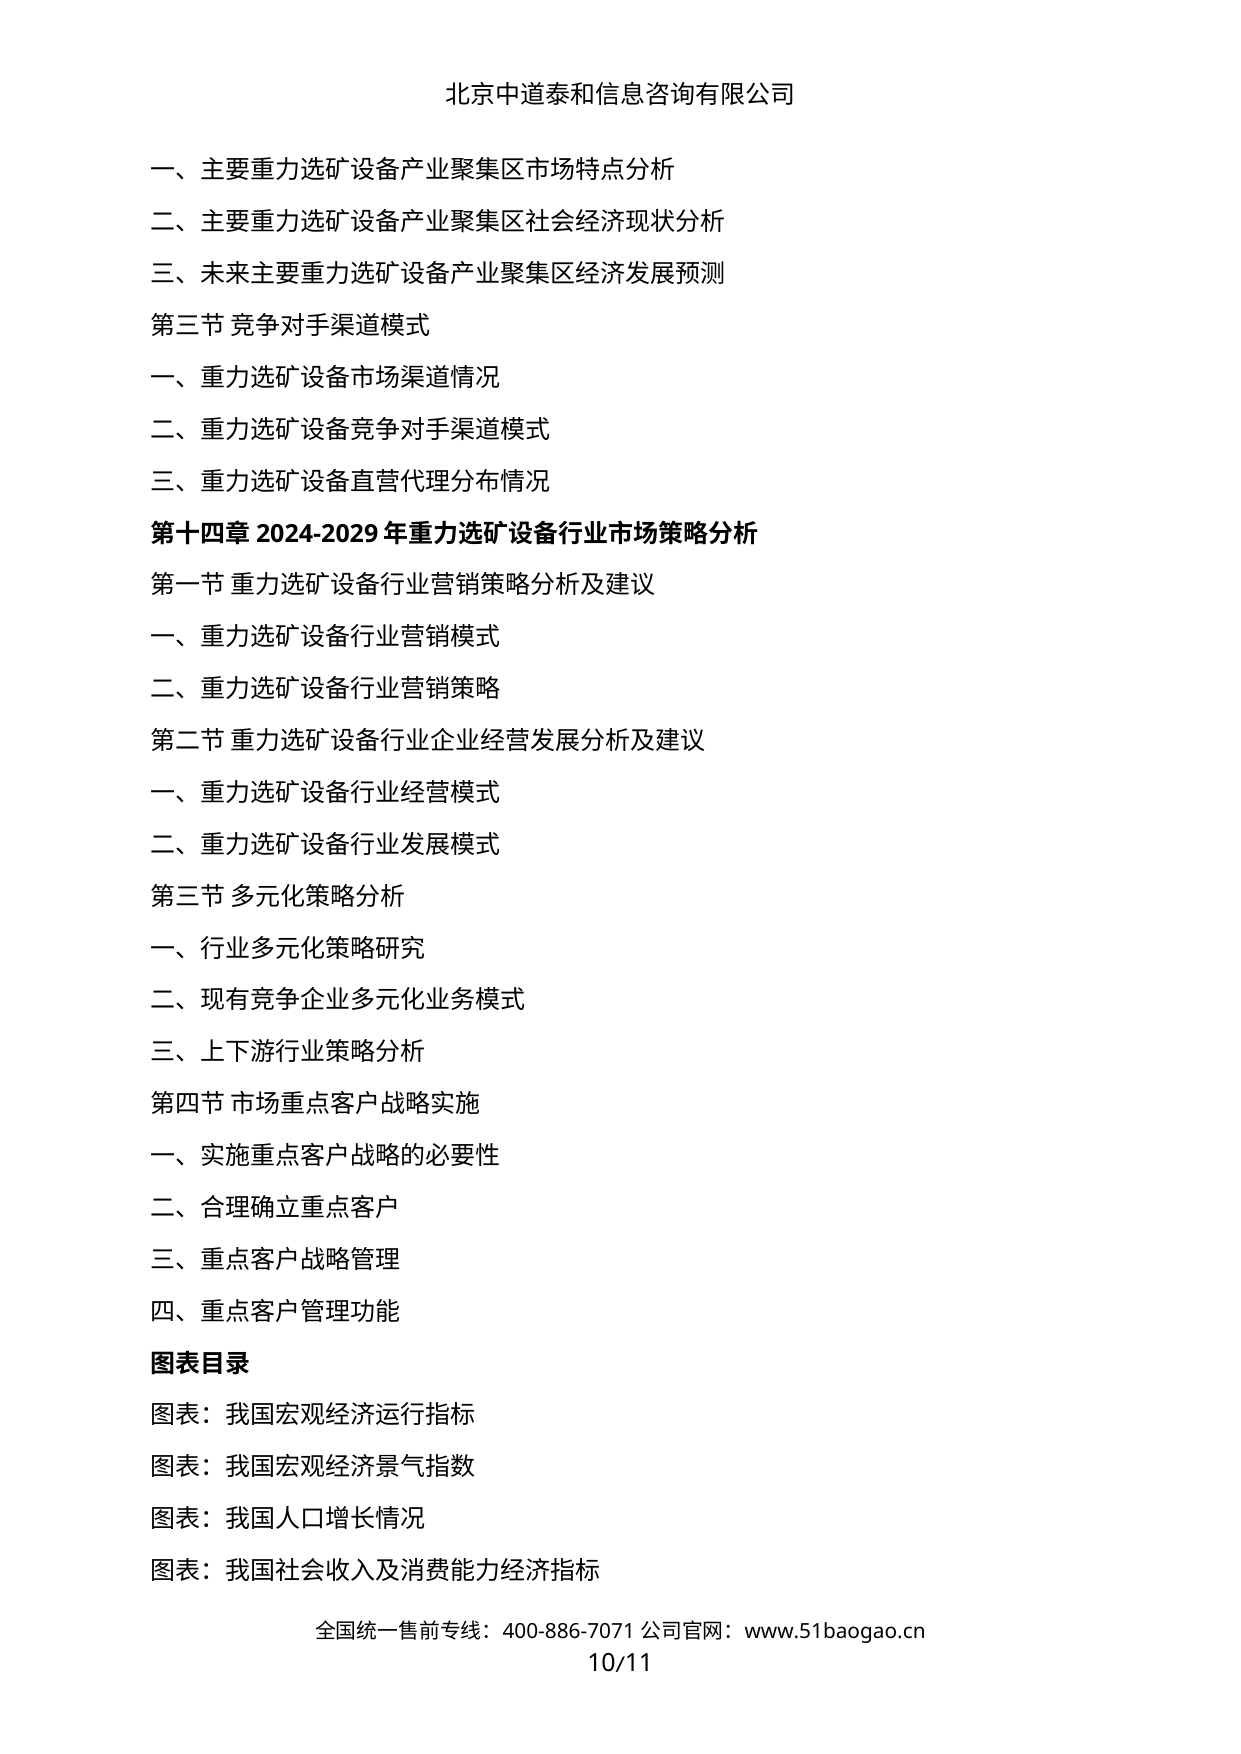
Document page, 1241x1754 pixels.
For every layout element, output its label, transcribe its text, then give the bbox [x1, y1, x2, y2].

text 图表：我国人口增长情况 [150, 1499, 1090, 1535]
text 图表：我国宏观经济景气指数 [150, 1447, 1090, 1483]
text 二、合理确立重点客户 [150, 1187, 1090, 1224]
text 三、重力选矿设备直营代理分布情况 [150, 461, 1090, 497]
text 一、重力选矿设备市场渠道情况 [150, 357, 1090, 394]
text 第十四章 2024-2029年重力选矿设备行业市场策略分析 [150, 513, 1090, 549]
text 二、重力选矿设备行业发展模式 [150, 824, 1090, 861]
text 第一节 重力选矿设备行业营销策略分析及建议 [150, 565, 1090, 601]
text 二、重力选矿设备行业营销策略 [150, 669, 1090, 705]
text 二、现有竞争企业多元化业务模式 [150, 980, 1090, 1016]
text 一、重力选矿设备行业经营模式 [150, 772, 1090, 809]
text 二、主要重力选矿设备产业聚集区社会经济现状分析 [150, 202, 1090, 238]
text 四、重点客户管理功能 [150, 1291, 1090, 1327]
text 第三节 多元化策略分析 [150, 876, 1090, 912]
text 一、主要重力选矿设备产业聚集区市场特点分析 [150, 150, 1090, 186]
text 一、行业多元化策略研究 [150, 928, 1090, 964]
text 二、重力选矿设备竞争对手渠道模式 [150, 409, 1090, 446]
text 三、未来主要重力选矿设备产业聚集区经济发展预测 [150, 254, 1090, 290]
text 第三节 竞争对手渠道模式 [150, 306, 1090, 342]
text 第四节 市场重点客户战略实施 [150, 1084, 1090, 1120]
text 第二节 重力选矿设备行业企业经营发展分析及建议 [150, 721, 1090, 757]
text 三、上下游行业策略分析 [150, 1032, 1090, 1068]
text 三、重点客户战略管理 [150, 1239, 1090, 1276]
text 图表目录 [150, 1343, 1090, 1379]
text 一、重力选矿设备行业营销模式 [150, 617, 1090, 653]
text 图表：我国宏观经济运行指标 [150, 1395, 1090, 1431]
text 一、实施重点客户战略的必要性 [150, 1136, 1090, 1172]
text 图表：我国社会收入及消费能力经济指标 [150, 1551, 1090, 1587]
